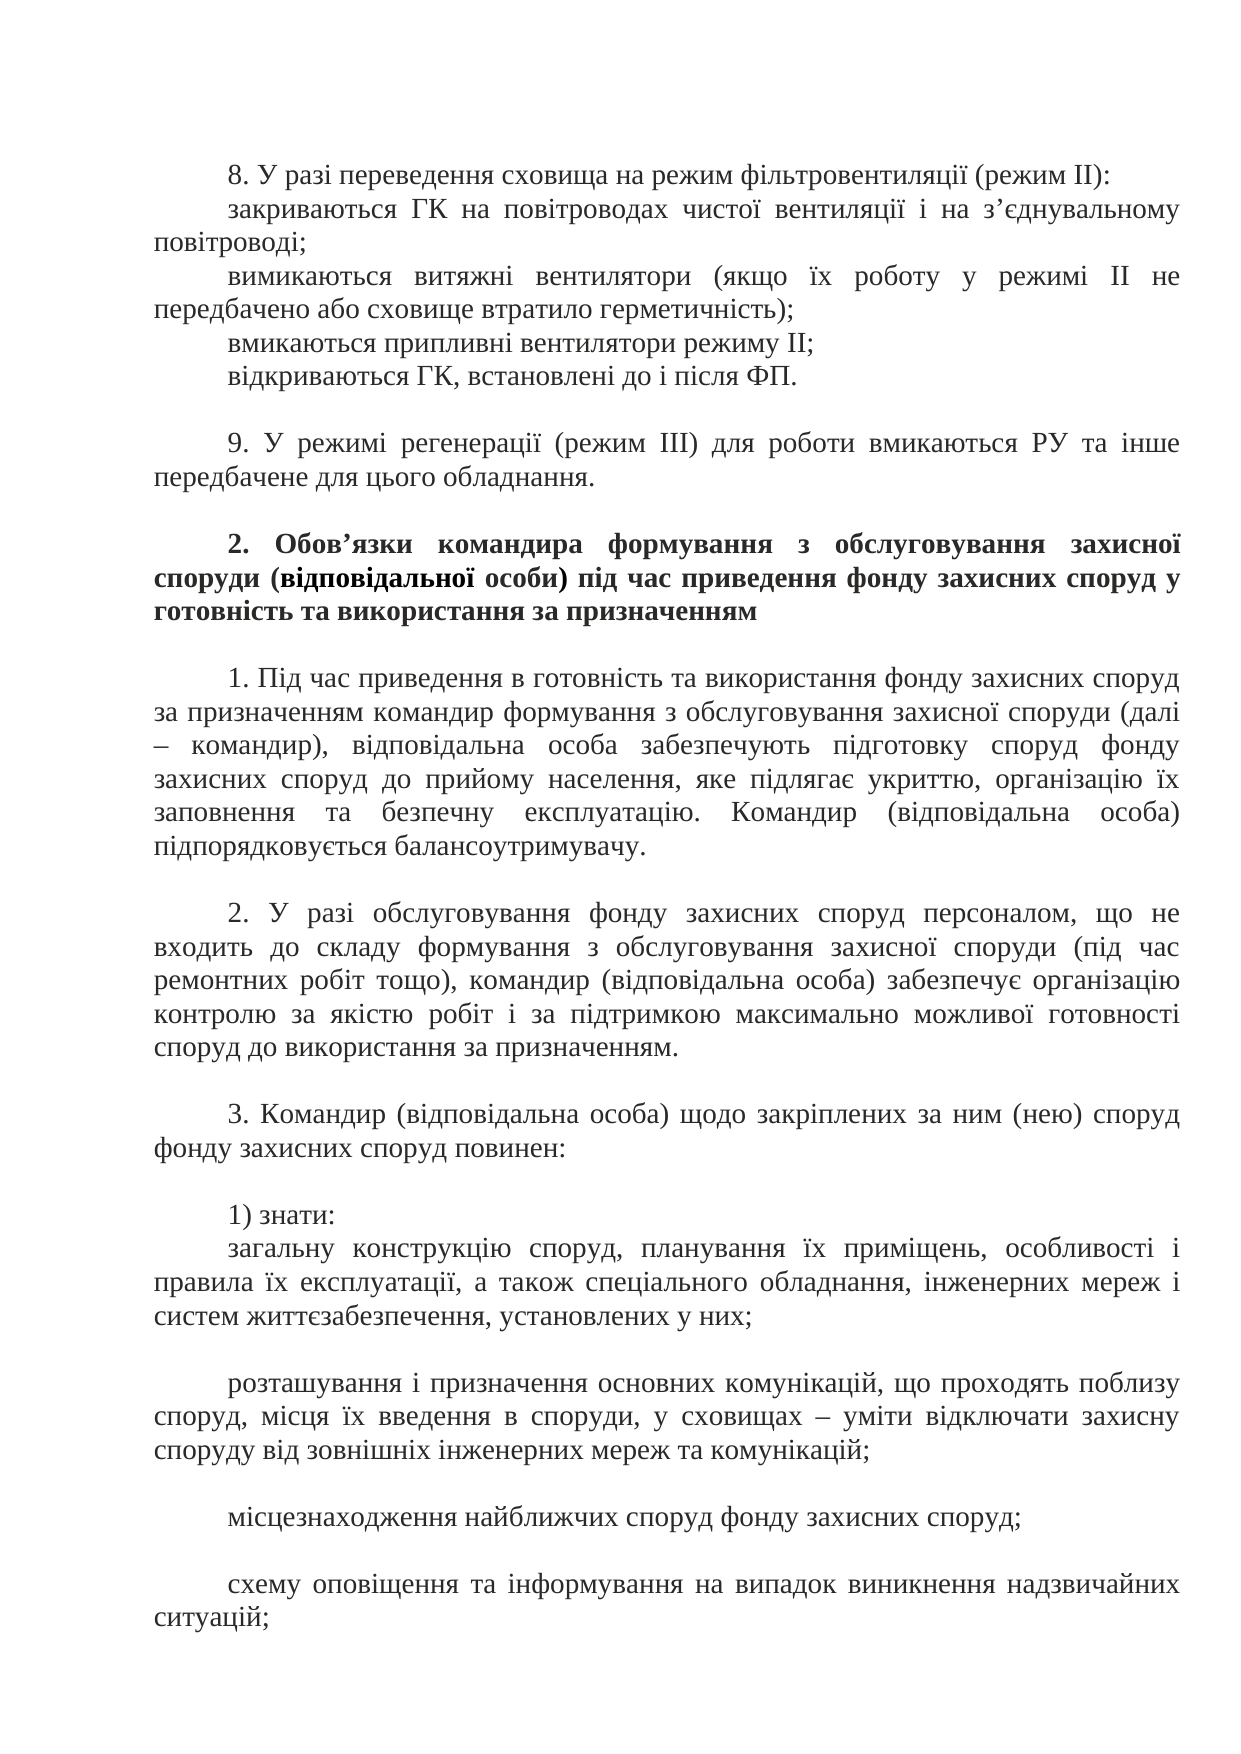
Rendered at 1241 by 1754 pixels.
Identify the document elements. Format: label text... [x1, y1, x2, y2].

text вимикаються витяжні вентилятори (якщо їх роботу у режимі II не передбачено або сховище втратило герметичність); [153, 258, 1181, 325]
text відкриваються ГК, встановлені до і після ФП. [153, 358, 1181, 392]
text місцезнаходження найближчих споруд фонду захисних споруд; [153, 1499, 1181, 1532]
text вмикаються припливні вентилятори режиму II; [153, 325, 1181, 358]
text 2. Обов’язки командира формування з обслуговування захисної споруди (відповідальної особи) під час приведення фонду захисних споруд у готовність та використання за призначенням [153, 526, 1181, 627]
text схему оповіщення та інформування на випадок виникнення надзвичайних ситуацій; [153, 1566, 1181, 1633]
text 9. У режимі регенерації (режим ІІІ) для роботи вмикаються РУ та інше передбачене для цього обладнання. [153, 426, 1181, 493]
text 1. Під час приведення в готовність та використання фонду захисних споруд за призначенням командир формування з обслуговування захисної споруди (далі – командир), відповідальна особа забезпечують підготовку споруд фонду захисних споруд до прийому населення, яке підлягає укриттю, організацію їх заповнення та безпечну експлуатацію. Командир (відповідальна особа) підпорядковується балансоутримувачу. [153, 660, 1181, 862]
text 3. Командир (відповідальна особа) щодо закріплених за ним (нею) споруд фонду захисних споруд повинен: [153, 1096, 1181, 1163]
text 8. У разі переведення сховища на режим фільтровентиляції (режим ІІ): [153, 157, 1181, 191]
text 1) знати: [153, 1197, 1181, 1231]
text розташування і призначення основних комунікацій, що проходять поблизу споруд, місця їх введення в споруди, у сховищах – уміти відключати захисну споруду від зовнішніх інженерних мереж та комунікацій; [153, 1365, 1181, 1465]
text загальну конструкцію споруд, планування їх приміщень, особливості і правила їх експлуатації, а також спеціального обладнання, інженерних мереж і систем життєзабезпечення, установлених у них; [153, 1231, 1181, 1331]
text закриваються ГК на повітроводах чистої вентиляції і на з’єднувальному повітроводі; [153, 191, 1181, 258]
text 2. У разі обслуговування фонду захисних споруд персоналом, що не входить до складу формування з обслуговування захисної споруди (під час ремонтних робіт тощо), командир (відповідальна особа) забезпечує організацію контролю за якістю робіт і за підтримкою максимально можливої готовності споруд до використання за призначенням. [153, 895, 1181, 1063]
